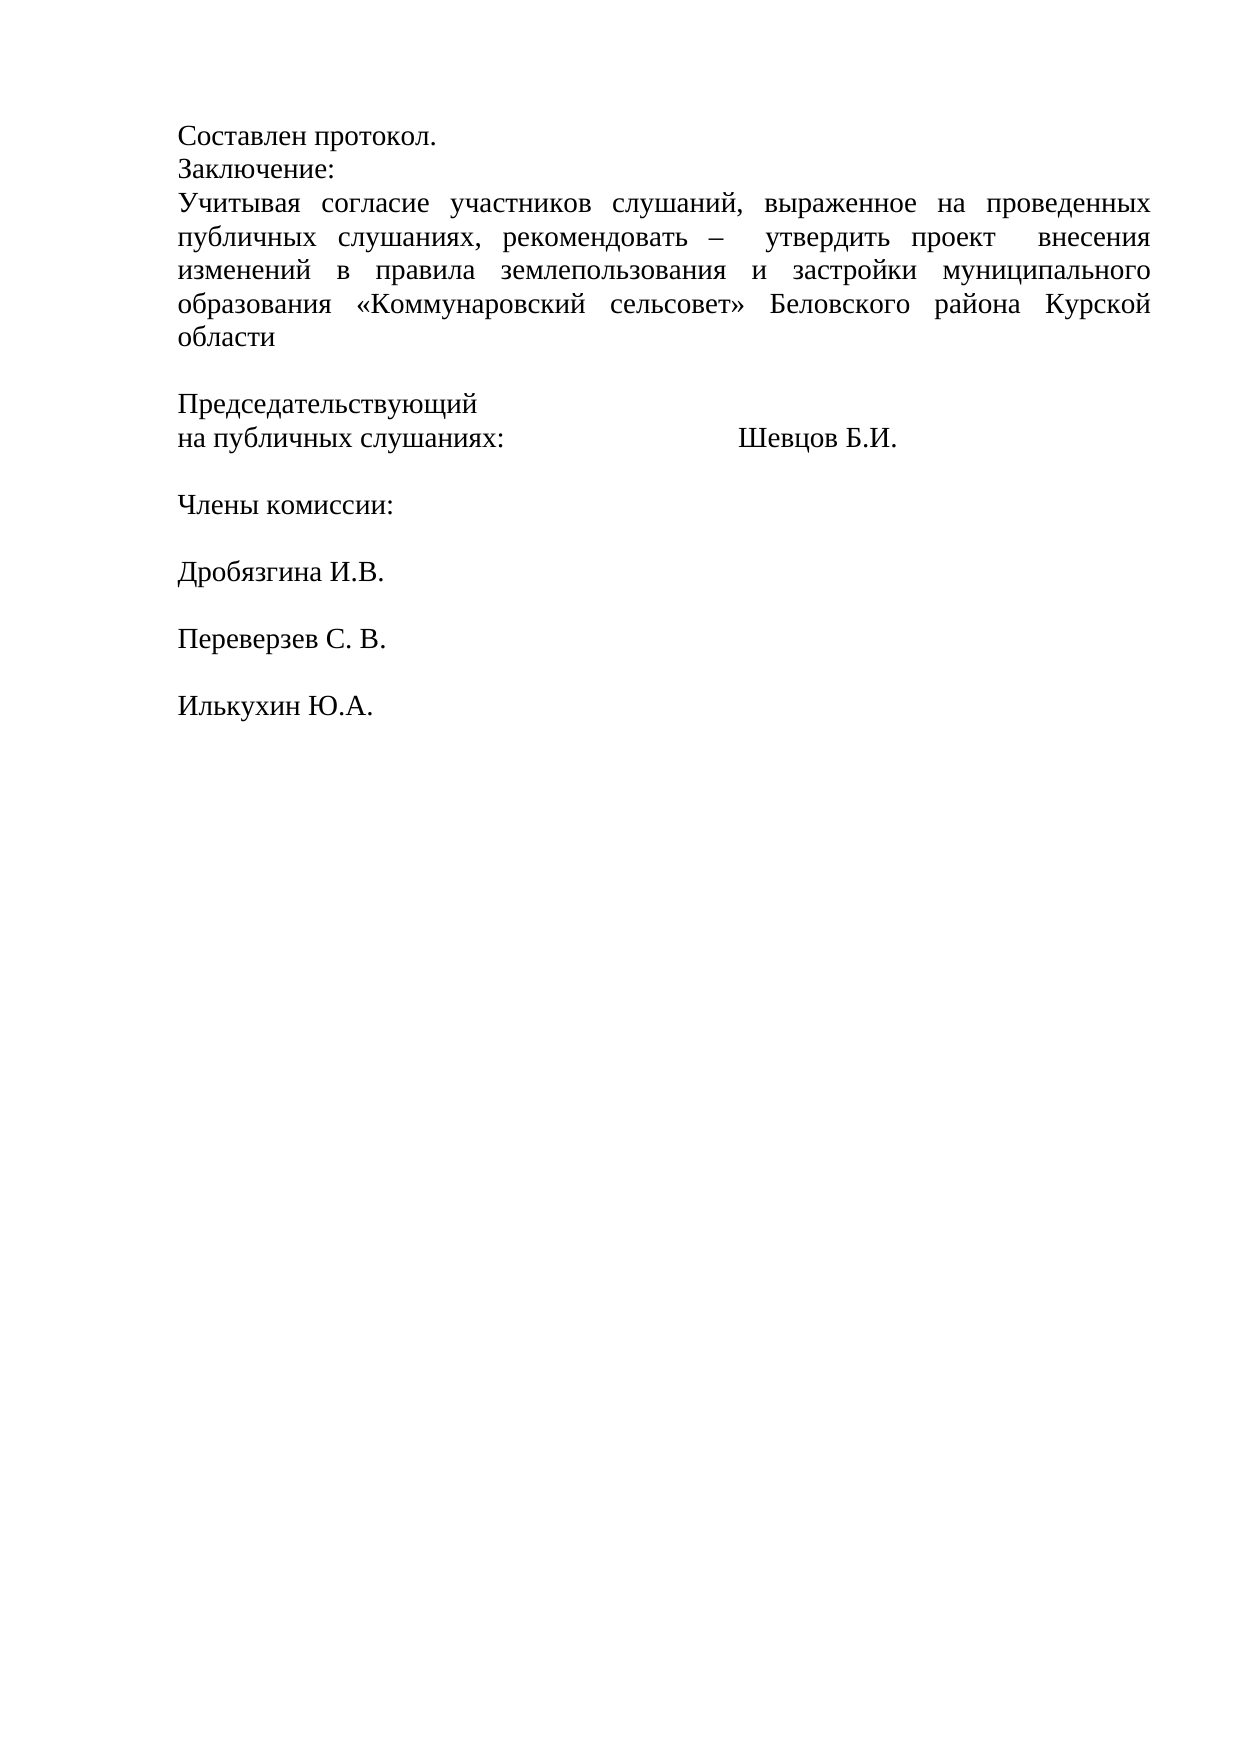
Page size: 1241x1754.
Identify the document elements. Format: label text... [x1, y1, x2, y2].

text Илькухин Ю.А. [177, 688, 1152, 722]
text Дробязгина И.В. [177, 554, 1152, 588]
text Члены комиссии: [177, 487, 1152, 521]
text на публичных слушаниях: Шевцов Б.И. [177, 420, 1152, 453]
text Учитывая согласие участников слушаний, выраженное на проведенных публичных слушаниях, рекомендовать – утвердить проект внесения изменений в правила землепользования и застройки муниципального образования «Коммунаровский сельсовет» Беловского района Курской области [177, 185, 1152, 353]
text Переверзев С. В. [177, 621, 1152, 655]
text Составлен протокол. [177, 118, 1152, 152]
text Заключение: [177, 152, 1152, 185]
text Председательствующий [177, 386, 1152, 420]
